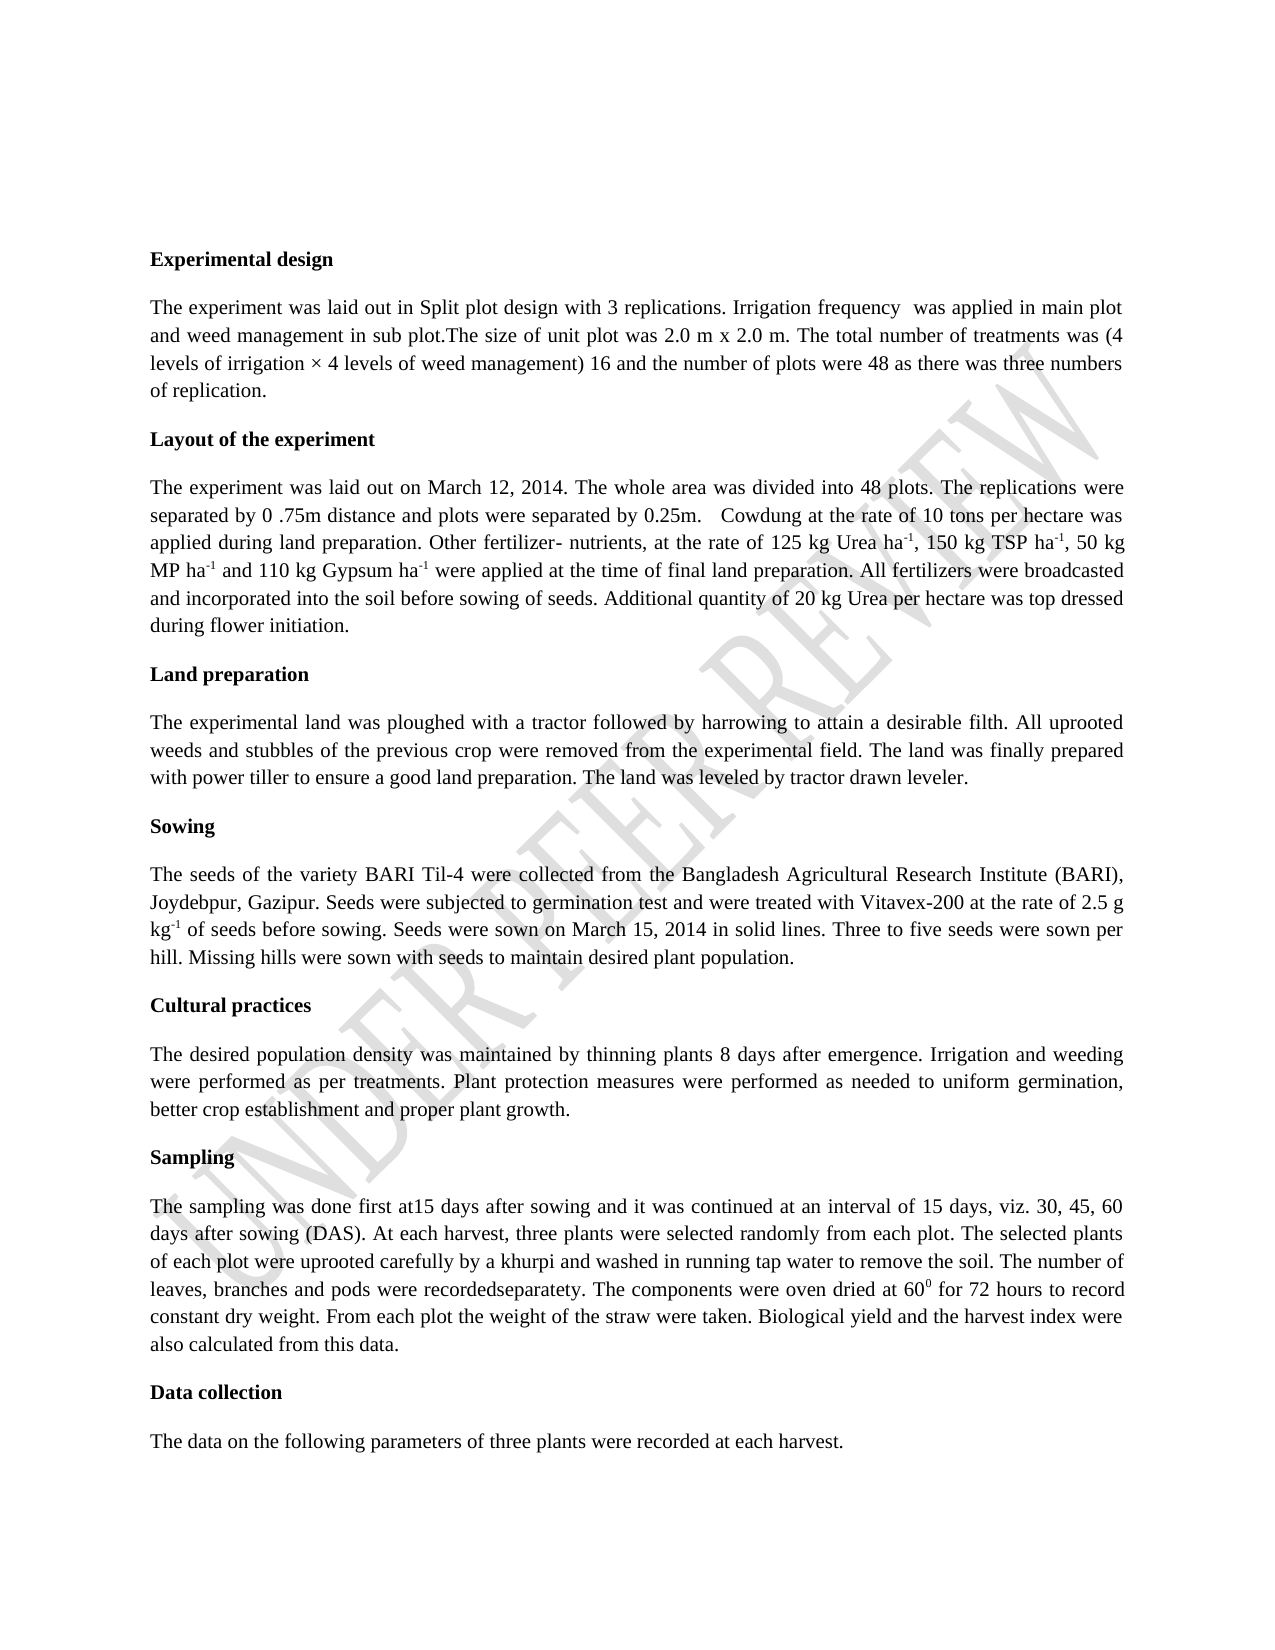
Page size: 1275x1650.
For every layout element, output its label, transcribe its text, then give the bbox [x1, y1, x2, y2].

text Land preparation [150, 661, 1125, 686]
text The experimental land was ploughed with a tractor followed by harrowing to attain a desirable filth. All uprooted weeds and stubbles of the previous crop were removed from the experimental field. The land was finally prepared with power tiller to ensure a good land preparation. The land was leveled by tractor drawn leveler. [150, 710, 1125, 789]
text The sampling was done first at15 days after sowing and it was continued at an interval of 15 days, viz. 30, 45, 60 days after sowing (DAS). At each harvest, three plants were selected randomly from each plot. The selected plants of each plot were uprooted carefully by a khurpi and washed in running tap water to remove the soil. The number of leaves, branches and pods were recordedseparatety. The components were oven dried at 600 for 72 hours to record constant dry weight. From each plot the weight of the straw were taken. Biological yield and the harvest index were also calculated from this data. [150, 1194, 1125, 1356]
text Experimental design [150, 247, 1125, 271]
text Data collection [150, 1380, 1125, 1404]
text Cultural practices [150, 993, 1125, 1017]
text Sampling [150, 1145, 1125, 1169]
text Layout of the experiment [150, 427, 1125, 451]
text The experiment was laid out in Split plot design with 3 replications. Irrigation frequency was applied in main plot and weed management in sub plot.The size of unit plot was 2.0 m x 2.0 m. The total number of treatments was (4 levels of irrigation × 4 levels of weed management) 16 and the number of plots were 48 as there was three numbers of replication. [150, 295, 1125, 402]
text The data on the following parameters of three plants were recorded at each harvest. [150, 1429, 1125, 1453]
text Sowing [150, 813, 1125, 838]
text The seeds of the variety BARI Til-4 were collected from the Bangladesh Agricultural Research Institute (BARI), Joydebpur, Gazipur. Seeds were subjected to germination test and were treated with Vitavex-200 at the rate of 2.5 g kg-1 of seeds before sowing. Seeds were sown on March 15, 2014 in solid lines. Three to five seeds were sown per hill. Missing hills were sown with seeds to maintain desired plant population. [150, 862, 1125, 969]
text The desired population density was maintained by thinning plants 8 days after emergence. Irrigation and weeding were performed as per treatments. Plant protection measures were performed as needed to uniform germination, better crop establishment and proper plant growth. [150, 1042, 1125, 1121]
text The experiment was laid out on March 12, 2014. The whole area was divided into 48 plots. The replications were separated by 0 .75m distance and plots were separated by 0.25m. Cowdung at the rate of 10 tons per hectare was applied during land preparation. Other fertilizer- nutrients, at the rate of 125 kg Urea ha-1, 150 kg TSP ha-1, 50 kg MP ha-1 and 110 kg Gypsum ha-1 were applied at the time of final land preparation. All fertilizers were broadcasted and incorporated into the soil before sowing of seeds. Additional quantity of 20 kg Urea per hectare was top dressed during flower initiation. [150, 475, 1125, 637]
